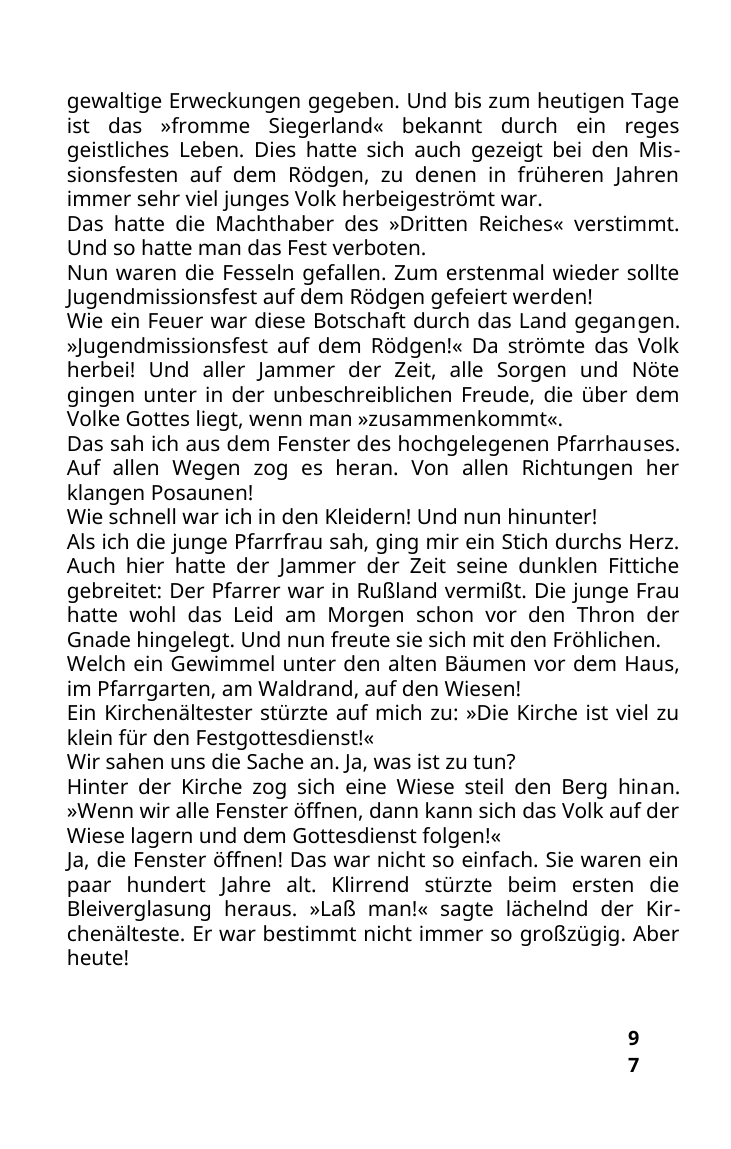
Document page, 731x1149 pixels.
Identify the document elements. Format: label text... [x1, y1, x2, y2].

text Welch ein Gewimmel unter den alten Bäumen vor dem Haus, im Pfarrgarten, am Waldrand, auf den Wiesen! [67, 652, 680, 701]
text Wie schnell war ich in den Kleidern! Und nun hinunter! [67, 505, 730, 530]
text Wie ein Feuer war diese Botschaft durch das Land gegangen. »Jugendmissionsfest auf dem Rödgen!« Da strömte das Volk herbei! Und aller Jammer der Zeit, alle Sorgen und Nöte gingen unter in der unbeschreiblichen Freude, die über dem Volke Gottes liegt, wenn man »zusammenkommt«. [67, 309, 680, 432]
text Als ich die junge Pfarrfrau sah, ging mir ein Stich durchs Herz. Auch hier hatte der Jammer der Zeit seine dunklen Fittiche gebreitet: Der Pfarrer war in Rußland vermißt. Die junge Frau hatte wohl das Leid am Morgen schon vor den Thron der Gnade hingelegt. Und nun freute sie sich mit den Fröhlichen. [67, 530, 680, 652]
text Hinter der Kirche zog sich eine Wiese steil den Berg hinan. »Wenn wir alle Fenster öffnen, dann kann sich das Volk auf der Wiese lagern und dem Gottesdienst folgen!« [67, 774, 680, 848]
text Das hatte die Machthaber des »Dritten Reiches« verstimmt. Und so hatte man das Fest verboten. [67, 211, 680, 260]
text Ja, die Fenster öffnen! Das war nicht so einfach. Sie waren ein paar hundert Jahre alt. Klirrend stürzte beim ersten die Bleiverglasung heraus. »Laß man!« sagte lächelnd der Kirchenälteste. Er war bestimmt nicht immer so großzügig. Aber heute! [67, 848, 680, 970]
text Wir sahen uns die Sache an. Ja, was ist zu tun? [67, 750, 730, 774]
text Das sah ich aus dem Fenster des hochgelegenen Pfarrhauses. Auf allen Wegen zog es heran. Von allen Richtungen her klangen Posaunen! [67, 432, 680, 505]
text Nun waren die Fesseln gefallen. Zum erstenmal wieder sollte Jugendmissionsfest auf dem Rödgen gefeiert werden! [67, 260, 680, 309]
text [67, 89, 680, 211]
text Ein Kirchenältester stürzte auf mich zu: »Die Kirche ist viel zu klein für den Festgottesdienst!« [67, 701, 680, 750]
